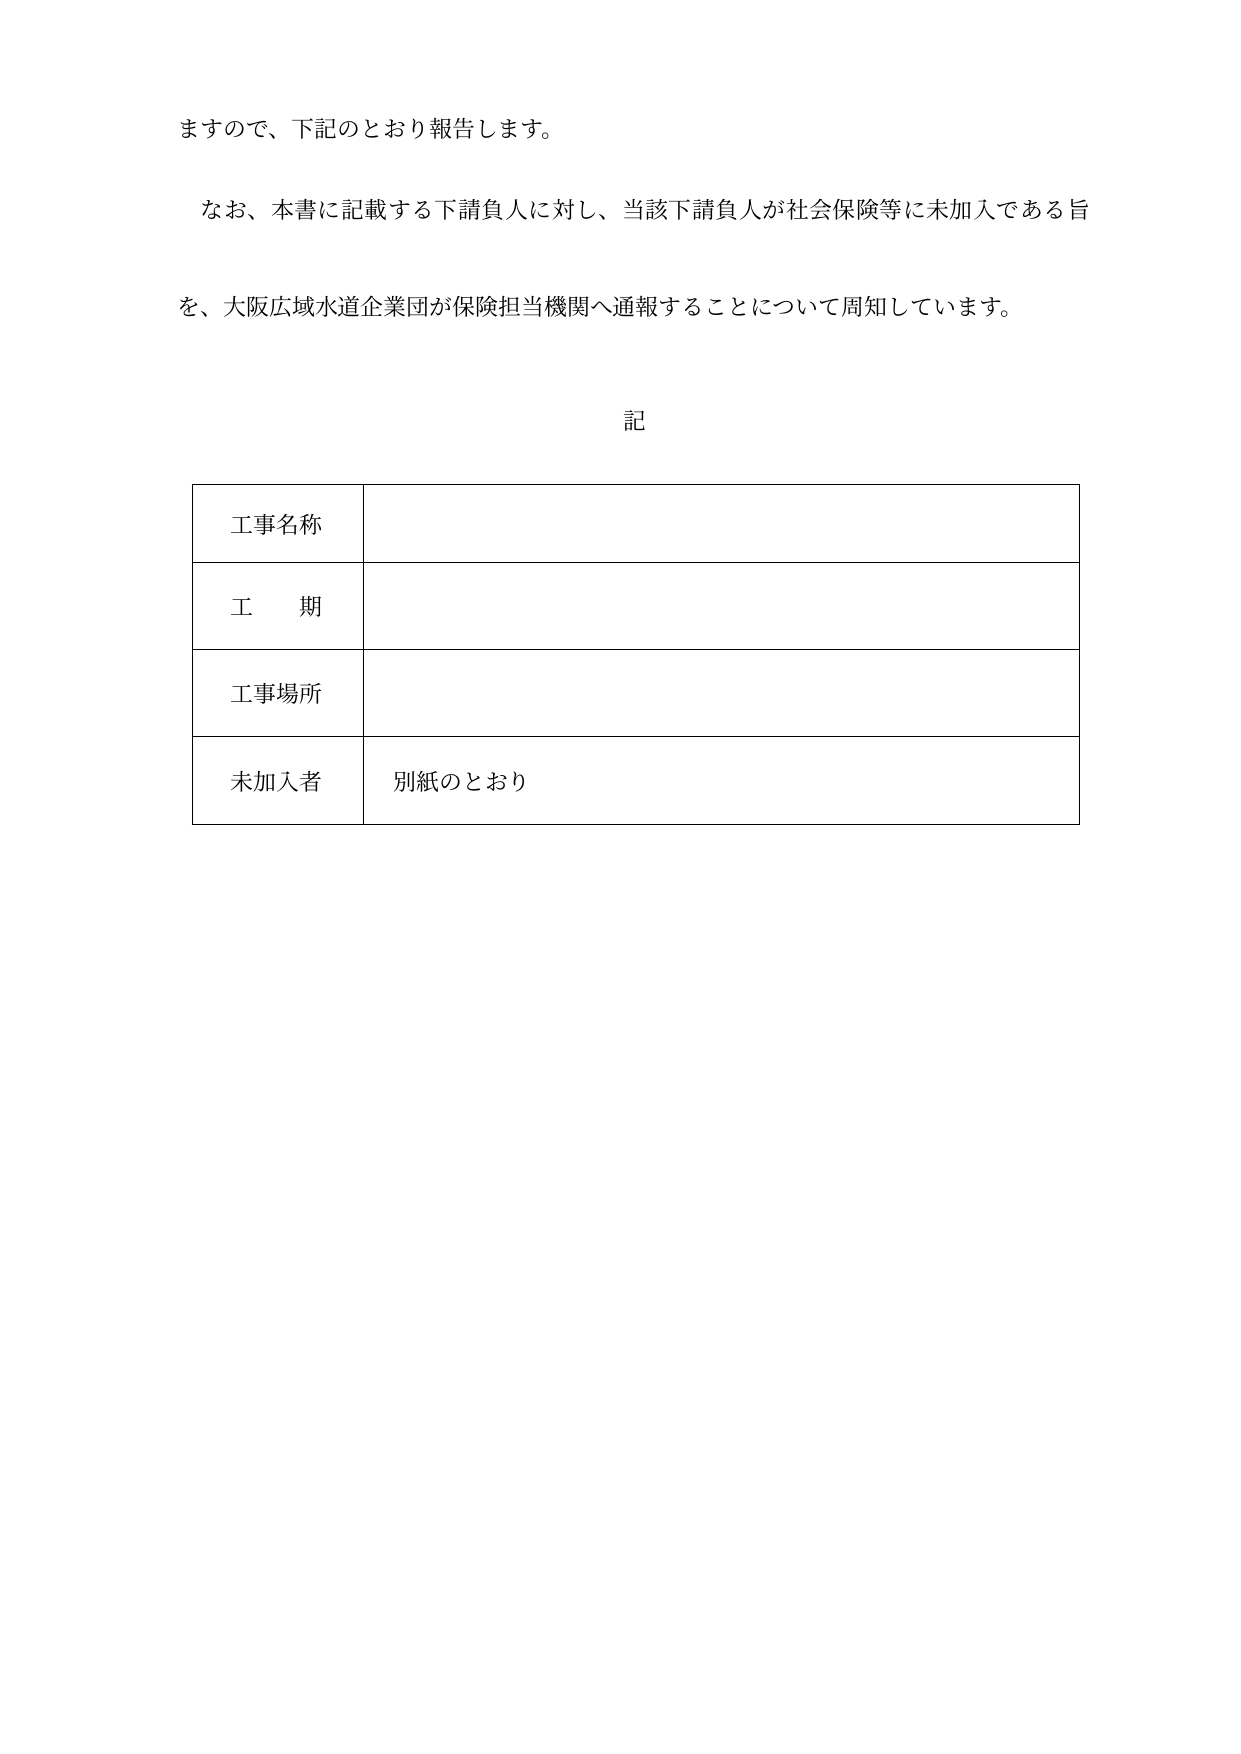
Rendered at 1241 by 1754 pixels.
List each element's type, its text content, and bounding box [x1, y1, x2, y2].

table_header 工事名称 [193, 485, 363, 562]
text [177, 95, 1093, 160]
table_cell 工 期 [193, 563, 363, 648]
table_cell 未加入者 [193, 737, 363, 823]
text なお、本書に記載する下請負人に対し、当該下請負人が社会保険等に未加入である旨を、大阪広域水道企業団が保険担当機関へ通報することについて周知しています。 [177, 176, 1093, 338]
text 記 [177, 387, 1093, 452]
table_cell [364, 563, 1079, 648]
table_cell [364, 650, 1079, 736]
table_cell 工事場所 [193, 650, 363, 736]
table_header [364, 485, 1079, 562]
table_cell 別紙のとおり [364, 737, 1079, 823]
